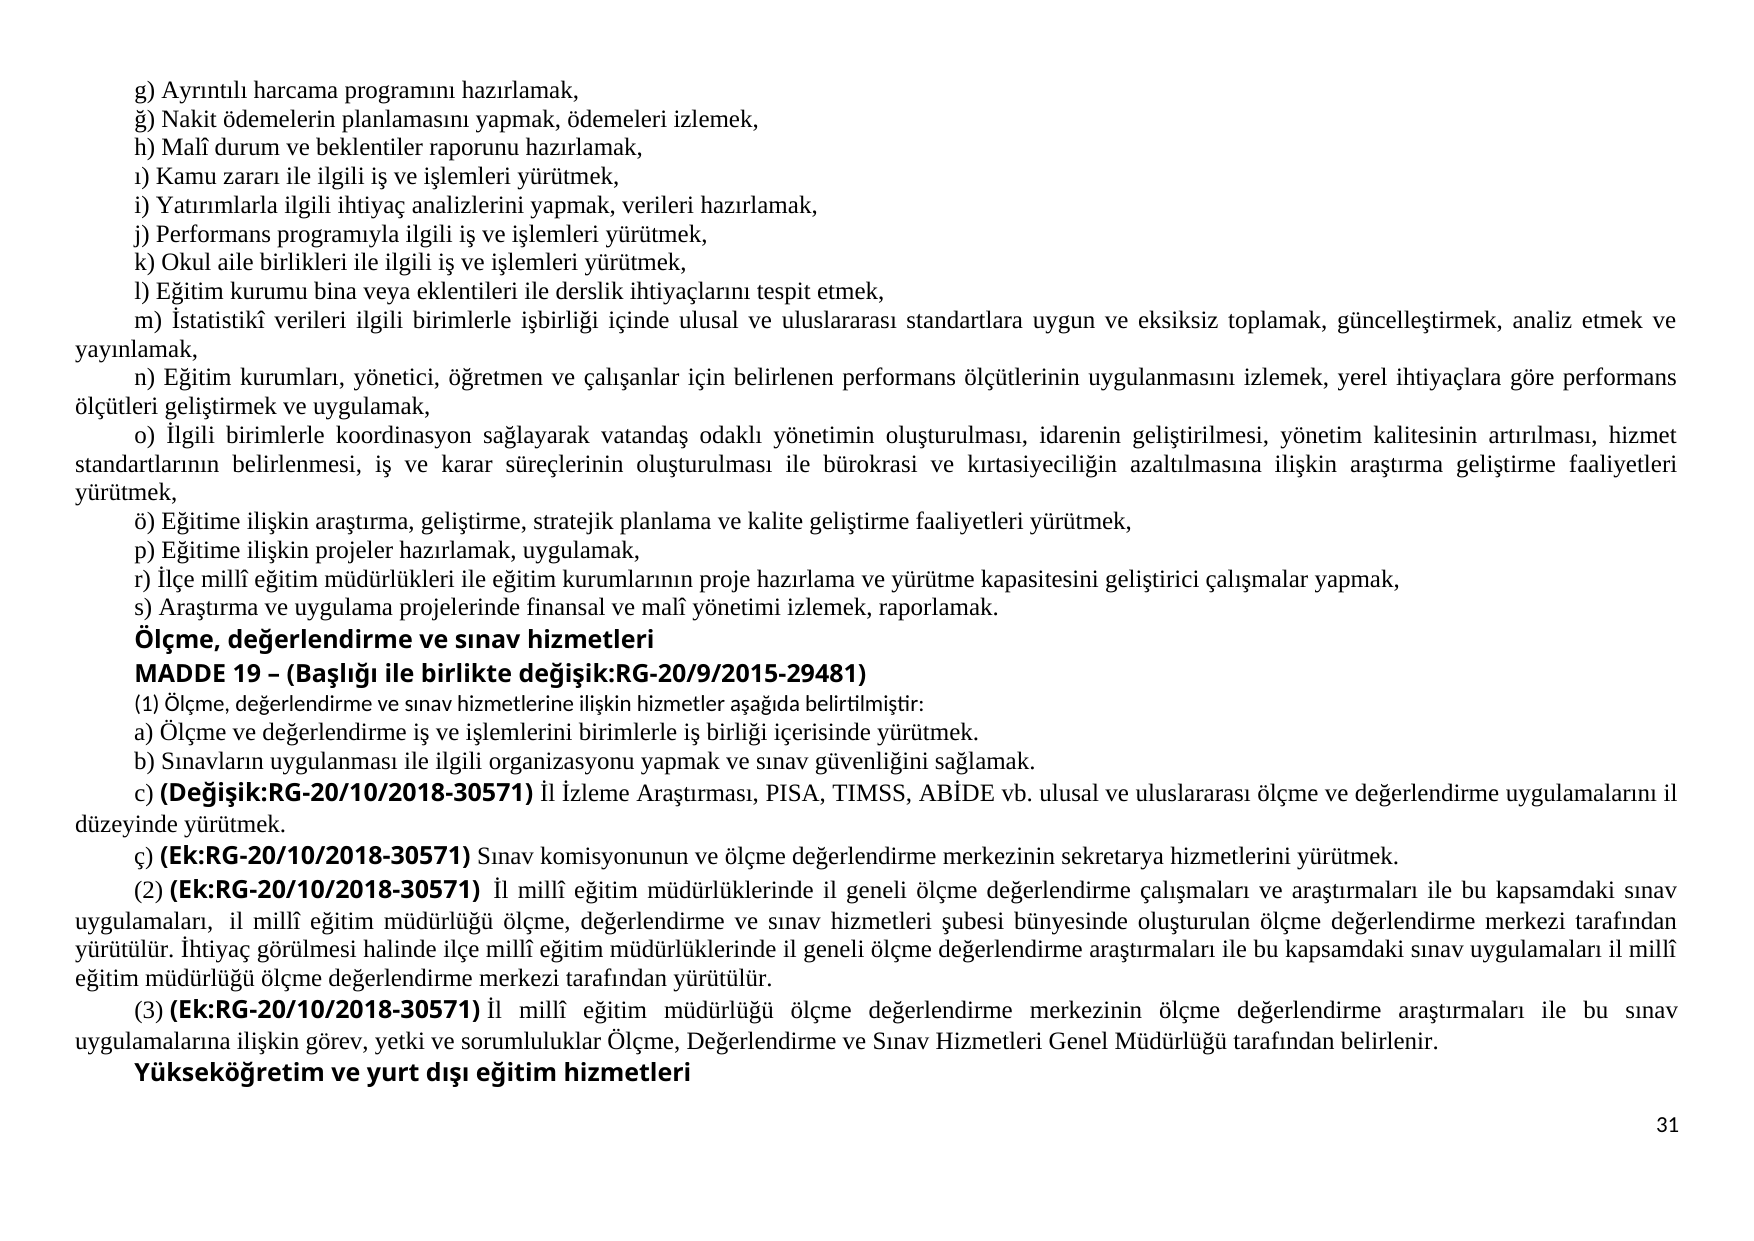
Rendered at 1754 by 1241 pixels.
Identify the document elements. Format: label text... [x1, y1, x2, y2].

text (2) (Ek:RG-20/10/2018-30571) İl millî eğitim müdürlüklerinde il geneli ölçme değerlendirme çalışmaları ve araştırmaları ile bu kapsamdaki sınav uygulamaları, il millî eğitim müdürlüğü ölçme, değerlendirme ve sınav hizmetleri şubesi bünyesinde oluşturulan ölçme değerlendirme merkezi tarafından yürütülür. İhtiyaç görülmesi halinde ilçe millî eğitim müdürlüklerinde il geneli ölçme değerlendirme araştırmaları ile bu kapsamdaki sınav uygulamaları il millî eğitim müdürlüğü ölçme değerlendirme merkezi tarafından yürütülür. [75, 872, 1679, 992]
text s) Araştırma ve uygulama projelerinde finansal ve malî yönetimi izlemek, raporlamak. [75, 592, 1679, 621]
text MADDE 19 – (Başlığı ile birlikte değişik:RG-20/9/2015-29481) [75, 655, 1679, 689]
text o) İlgili birimlerle koordinasyon sağlayarak vatandaş odaklı yönetimin oluşturulması, idarenin geliştirilmesi, yönetim kalitesinin artırılması, hizmet standartlarının belirlenmesi, iş ve karar süreçlerinin oluşturulması ile bürokrasi ve kırtasiyeciliğin azaltılmasına ilişkin araştırma geliştirme faaliyetleri yürütmek, [75, 420, 1679, 506]
text p) Eğitime ilişkin projeler hazırlamak, uygulamak, [75, 535, 1679, 564]
text a) Ölçme ve değerlendirme iş ve işlemlerini birimlerle iş birliği içerisinde yürütmek. [75, 717, 1679, 746]
text ö) Eğitime ilişkin araştırma, geliştirme, stratejik planlama ve kalite geliştirme faaliyetleri yürütmek, [75, 506, 1679, 535]
text h) Malî durum ve beklentiler raporunu hazırlamak, [75, 132, 1679, 161]
text ı) Kamu zararı ile ilgili iş ve işlemleri yürütmek, [75, 161, 1679, 190]
text i) Yatırımlarla ilgili ihtiyaç analizlerini yapmak, verileri hazırlamak, [75, 190, 1679, 219]
text l) Eğitim kurumu bina veya eklentileri ile derslik ihtiyaçlarını tespit etmek, [75, 276, 1679, 305]
text b) Sınavların uygulanması ile ilgili organizasyonu yapmak ve sınav güvenliğini sağlamak. [75, 746, 1679, 775]
text g) Ayrıntılı harcama programını hazırlamak, [75, 75, 1679, 104]
text j) Performans programıyla ilgili iş ve işlemleri yürütmek, [75, 219, 1679, 247]
text r) İlçe millî eğitim müdürlükleri ile eğitim kurumlarının proje hazırlama ve yürütme kapasitesini geliştirici çalışmalar yapmak, [75, 564, 1679, 592]
text Yükseköğretim ve yurt dışı eğitim hizmetleri [75, 1055, 1679, 1089]
text Ölçme, değerlendirme ve sınav hizmetleri [75, 621, 1679, 655]
text (3) (Ek:RG-20/10/2018-30571) İl millî eğitim müdürlüğü ölçme değerlendirme merkezinin ölçme değerlendirme araştırmaları ile bu sınav uygulamalarına ilişkin görev, yetki ve sorumluluklar Ölçme, Değerlendirme ve Sınav Hizmetleri Genel Müdürlüğü tarafından belirlenir. [75, 992, 1679, 1055]
text m) İstatistikî verileri ilgili birimlerle işbirliği içinde ulusal ve uluslararası standartlara uygun ve eksiksiz toplamak, güncelleştirmek, analiz etmek ve yayınlamak, [75, 305, 1679, 362]
text ç) (Ek:RG-20/10/2018-30571) Sınav komisyonunun ve ölçme değerlendirme merkezinin sekretarya hizmetlerini yürütmek. [75, 838, 1679, 872]
text (1) Ölçme, değerlendirme ve sınav hizmetlerine ilişkin hizmetler aşağıda belirtilmiştir: [75, 689, 1679, 717]
text k) Okul aile birlikleri ile ilgili iş ve işlemleri yürütmek, [75, 247, 1679, 276]
text ğ) Nakit ödemelerin planlamasını yapmak, ödemeleri izlemek, [75, 104, 1679, 132]
text c) (Değişik:RG-20/10/2018-30571) İl İzleme Araştırması, PISA, TIMSS, ABİDE vb. ulusal ve uluslararası ölçme ve değerlendirme uygulamalarını il düzeyinde yürütmek. [75, 775, 1679, 838]
text n) Eğitim kurumları, yönetici, öğretmen ve çalışanlar için belirlenen performans ölçütlerinin uygulanmasını izlemek, yerel ihtiyaçlara göre performans ölçütleri geliştirmek ve uygulamak, [75, 362, 1679, 420]
